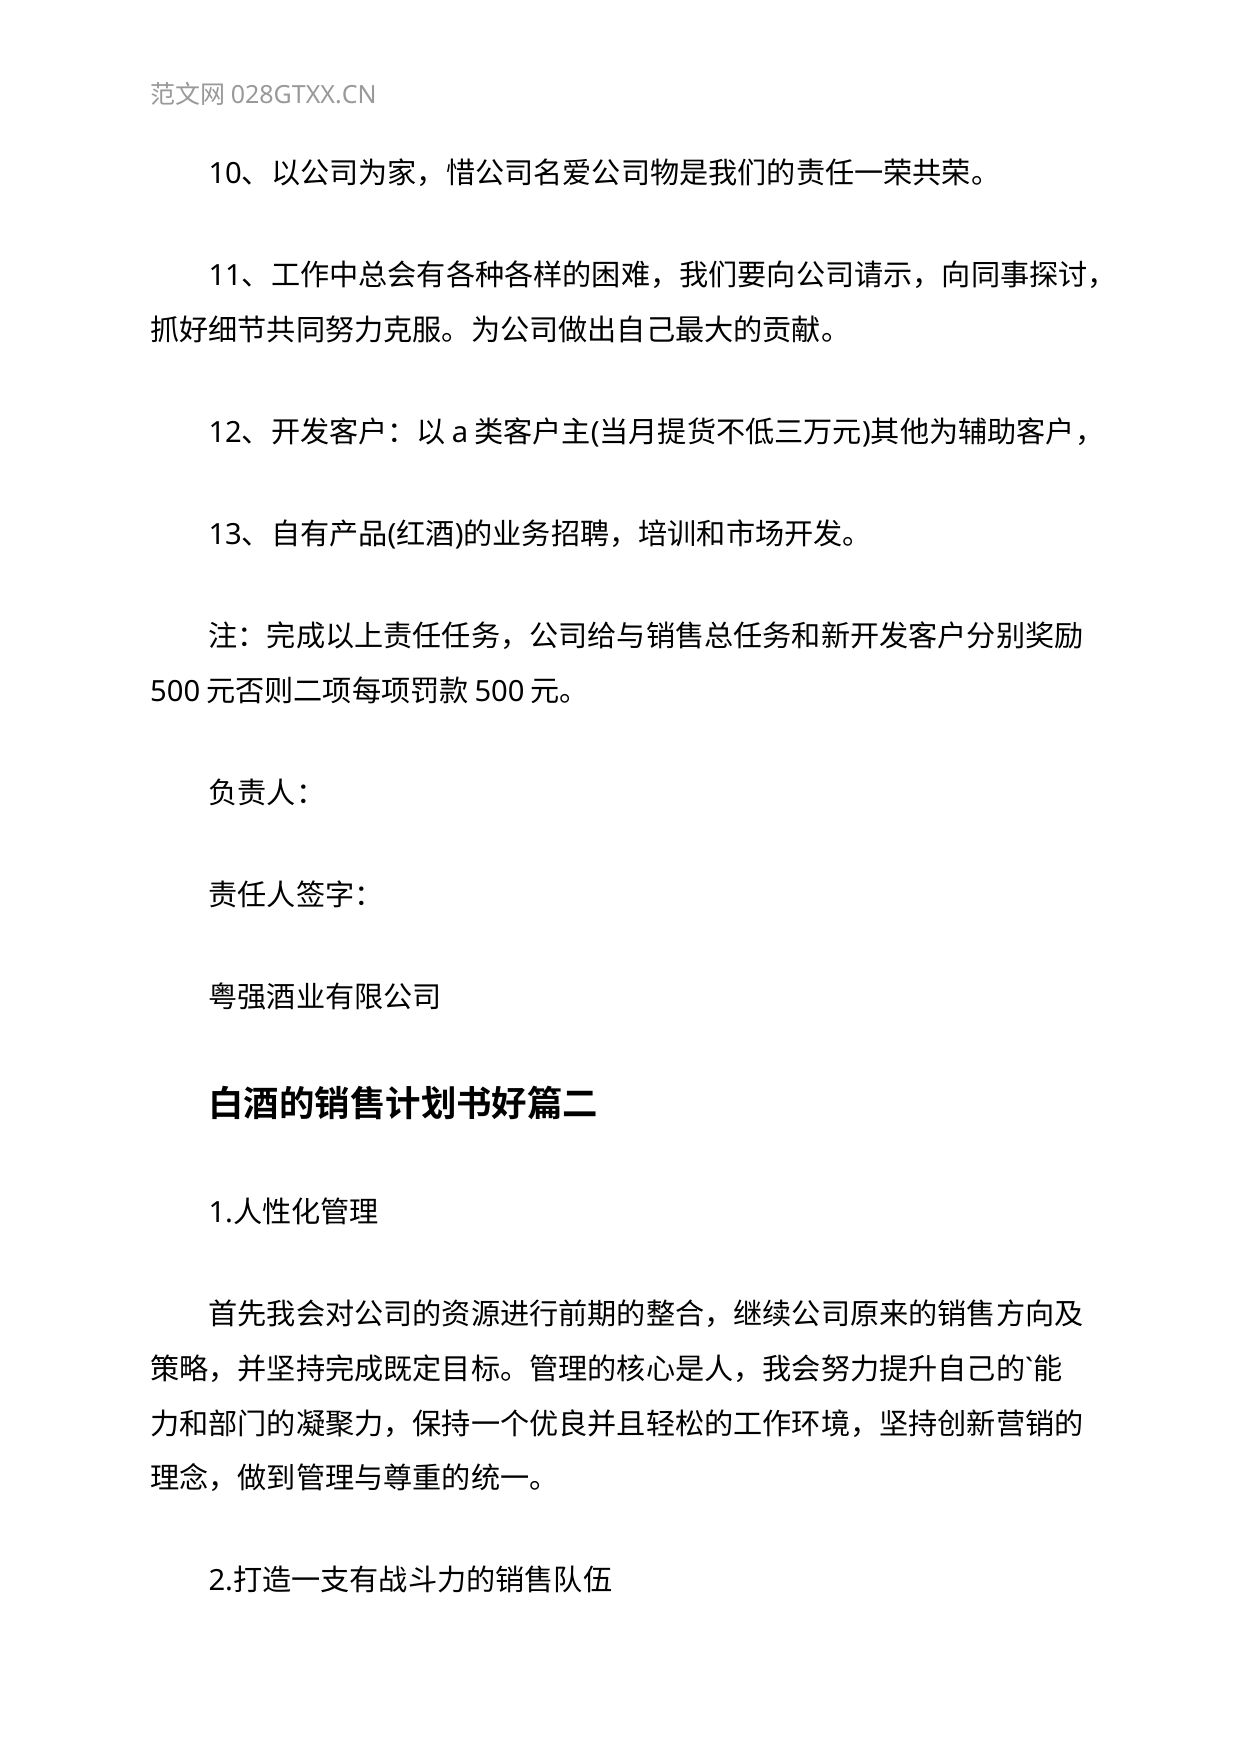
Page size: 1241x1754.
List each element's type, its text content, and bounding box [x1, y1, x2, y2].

text 注：完成以上责任任务，公司给与销售总任务和新开发客户分别奖励500元否则二项每项罚款500元。 [150, 613, 1090, 710]
text 粤强酒业有限公司 [150, 973, 1090, 1015]
text 10、以公司为家，惜公司名爱公司物是我们的责任一荣共荣。 [150, 150, 1090, 192]
text 白酒的销售计划书好篇二 [150, 1075, 1090, 1126]
text 2.打造一支有战斗力的销售队伍 [150, 1557, 1090, 1599]
text 13、自有产品(红酒)的业务招聘，培训和市场开发。 [150, 511, 1090, 553]
text 责任人签字： [150, 871, 1090, 914]
text 11、工作中总会有各种各样的困难，我们要向公司请示，向同事探讨，抓好细节共同努力克服。为公司做出自己最大的贡献。 [150, 252, 1090, 349]
text 负责人： [150, 769, 1090, 812]
text 1.人性化管理 [150, 1188, 1090, 1231]
text 首先我会对公司的资源进行前期的整合，继续公司原来的销售方向及策略，并坚持完成既定目标。管理的核心是人，我会努力提升自己的`能力和部门的凝聚力，保持一个优良并且轻松的工作环境，坚持创新营销的理念，做到管理与尊重的统一。 [150, 1290, 1090, 1497]
text 12、开发客户：以a类客户主(当月提货不低三万元)其他为辅助客户， [150, 409, 1090, 451]
